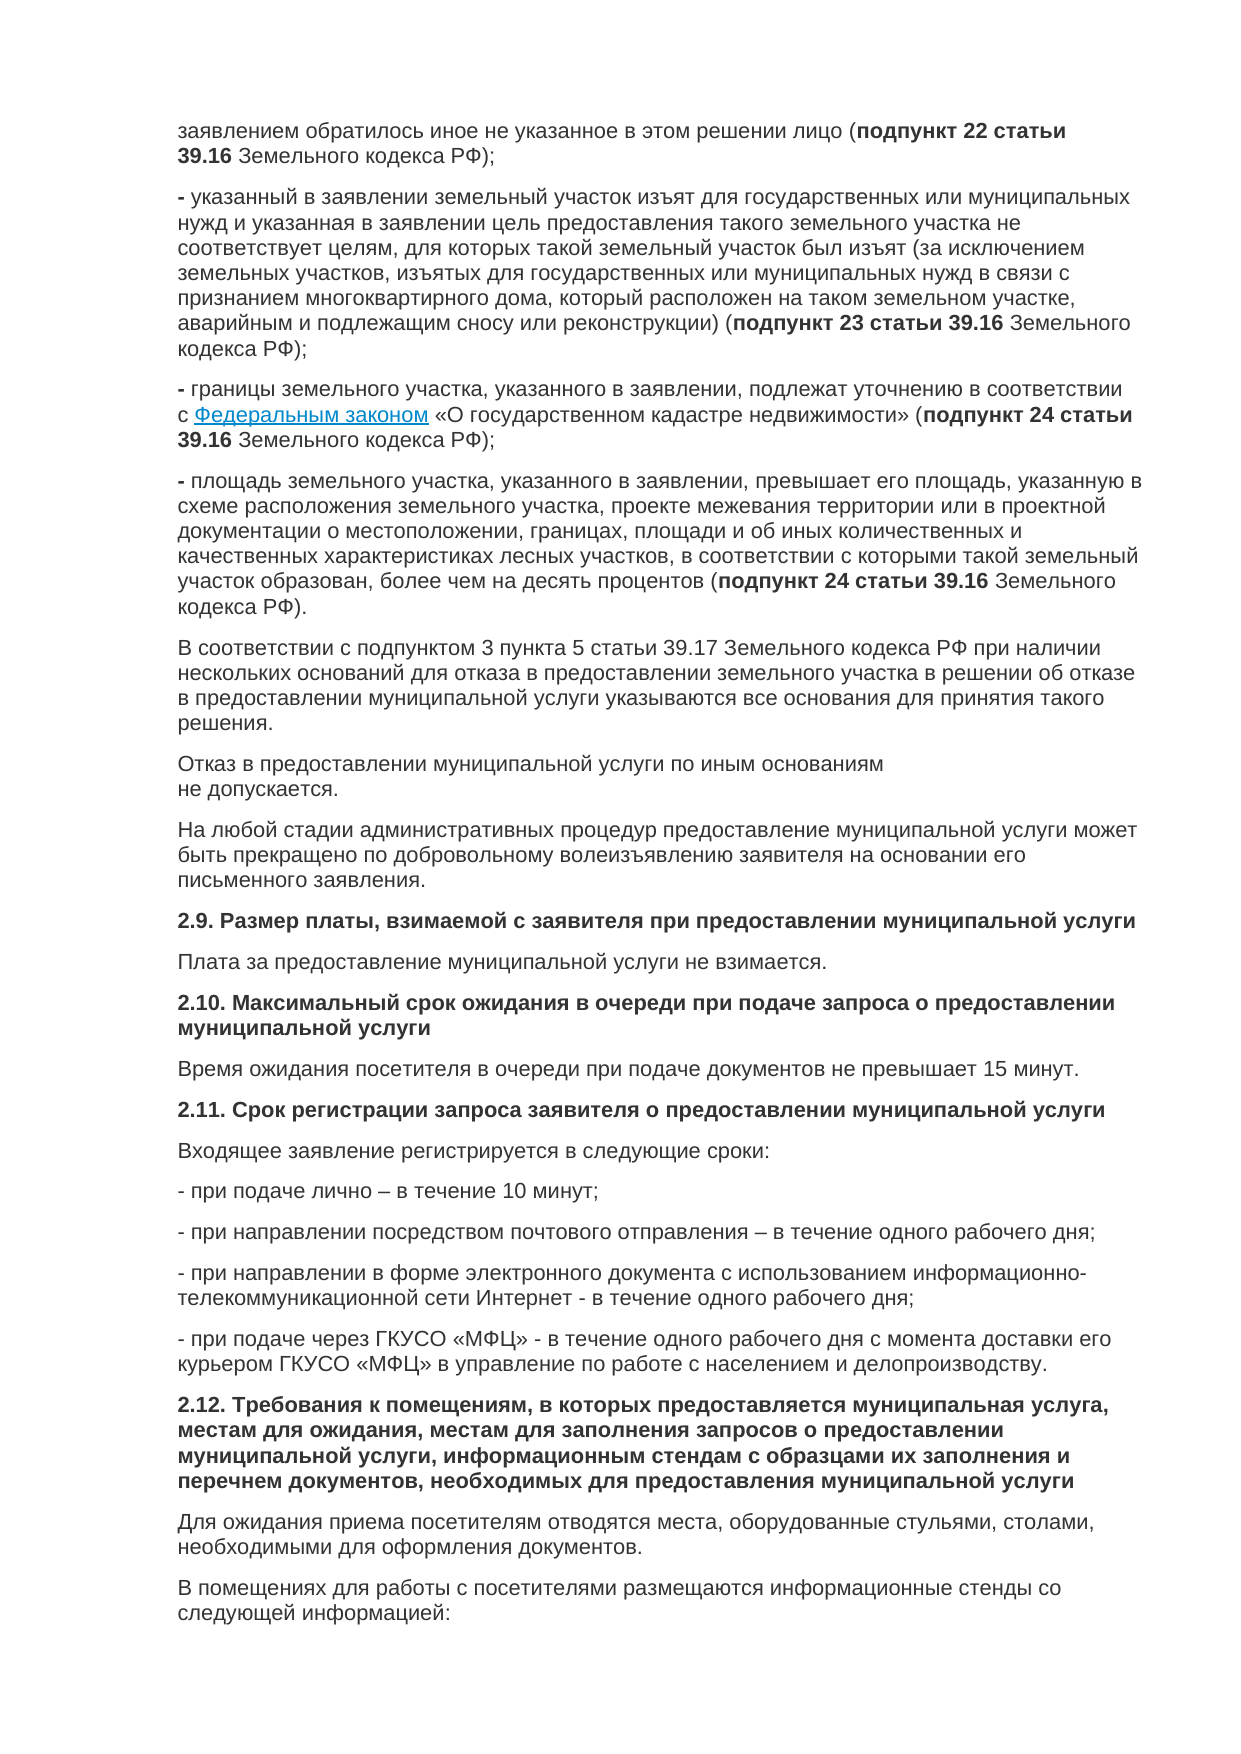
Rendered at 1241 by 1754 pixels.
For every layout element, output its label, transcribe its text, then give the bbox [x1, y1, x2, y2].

text Плата за предоставление муниципальной услуги не взимается. [177, 949, 1152, 974]
text 2.12. Требования к помещениям, в которых предоставляется муниципальная услуга, местам для ожидания, местам для заполнения запросов о предоставлении муниципальной услуги, информационным стендам с образцами их заполнения и перечнем документов, необходимых для предоставления муниципальной услуги [177, 1392, 1152, 1493]
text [177, 118, 1152, 168]
text 2.10. Максимальный срок ожидания в очереди при подаче запроса о предоставлении муниципальной услуги [177, 990, 1152, 1040]
text На любой стадии административных процедур предоставление муниципальной услуги может быть прекращено по добровольному волеизъявлению заявителя на основании его письменного заявления. [177, 817, 1152, 892]
text - границы земельного участка, указанного в заявлении, подлежат уточнению в соответствии с Федеральным законом «О государственном кадастре недвижимости» (подпункт 24 статьи 39.16 Земельного кодекса РФ); [177, 376, 1152, 452]
text - при подаче через ГКУСО «МФЦ» - в течение одного рабочего дня с момента доставки его курьером ГКУСО «МФЦ» в управление по работе с населением и делопроизводству. [177, 1326, 1152, 1376]
text В соответствии с подпунктом 3 пункта 5 статьи 39.17 Земельного кодекса РФ при наличии нескольких оснований для отказа в предоставлении земельного участка в решении об отказе в предоставлении муниципальной услуги указываются все основания для принятия такого решения. [177, 634, 1152, 735]
text 2.9. Размер платы, взимаемой с заявителя при предоставлении муниципальной услуги [177, 908, 1152, 933]
text 2.11. Срок регистрации запроса заявителя о предоставлении муниципальной услуги [177, 1097, 1152, 1122]
text Отказ в предоставлении муниципальной услуги по иным основаниям не допускается. [177, 751, 1152, 801]
text - указанный в заявлении земельный участок изъят для государственных или муниципальных нужд и указанная в заявлении цель предоставления такого земельного участка не соответствует целям, для которых такой земельный участок был изъят (за исключением земельных участков, изъятых для государственных или муниципальных нужд в связи с признанием многоквартирного дома, который расположен на таком земельном участке, аварийным и подлежащим сносу или реконструкции) (подпункт 23 статьи 39.16 Земельного кодекса РФ); [177, 184, 1152, 361]
text В помещениях для работы с посетителями размещаются информационные стенды со следующей информацией: [177, 1574, 1152, 1625]
text - при подаче лично – в течение 10 минут; [177, 1178, 1152, 1203]
text Входящее заявление регистрируется в следующие сроки: [177, 1137, 1152, 1163]
text - площадь земельного участка, указанного в заявлении, превышает его площадь, указанную в схеме расположения земельного участка, проекте межевания территории или в проектной документации о местоположении, границах, площади и об иных количественных и качественных характеристиках лесных участков, в соответствии с которыми такой земельный участок образован, более чем на десять процентов (подпункт 24 статьи 39.16 Земельного кодекса РФ). [177, 467, 1152, 619]
text - при направлении в форме электронного документа с использованием информационно-телекоммуникационной сети Интернет - в течение одного рабочего дня; [177, 1260, 1152, 1310]
text Время ожидания посетителя в очереди при подаче документов не превышает 15 минут. [177, 1056, 1152, 1081]
text - при направлении посредством почтового отправления – в течение одного рабочего дня; [177, 1219, 1152, 1244]
text Для ожидания приема посетителям отводятся места, оборудованные стульями, столами, необходимыми для оформления документов. [177, 1508, 1152, 1559]
